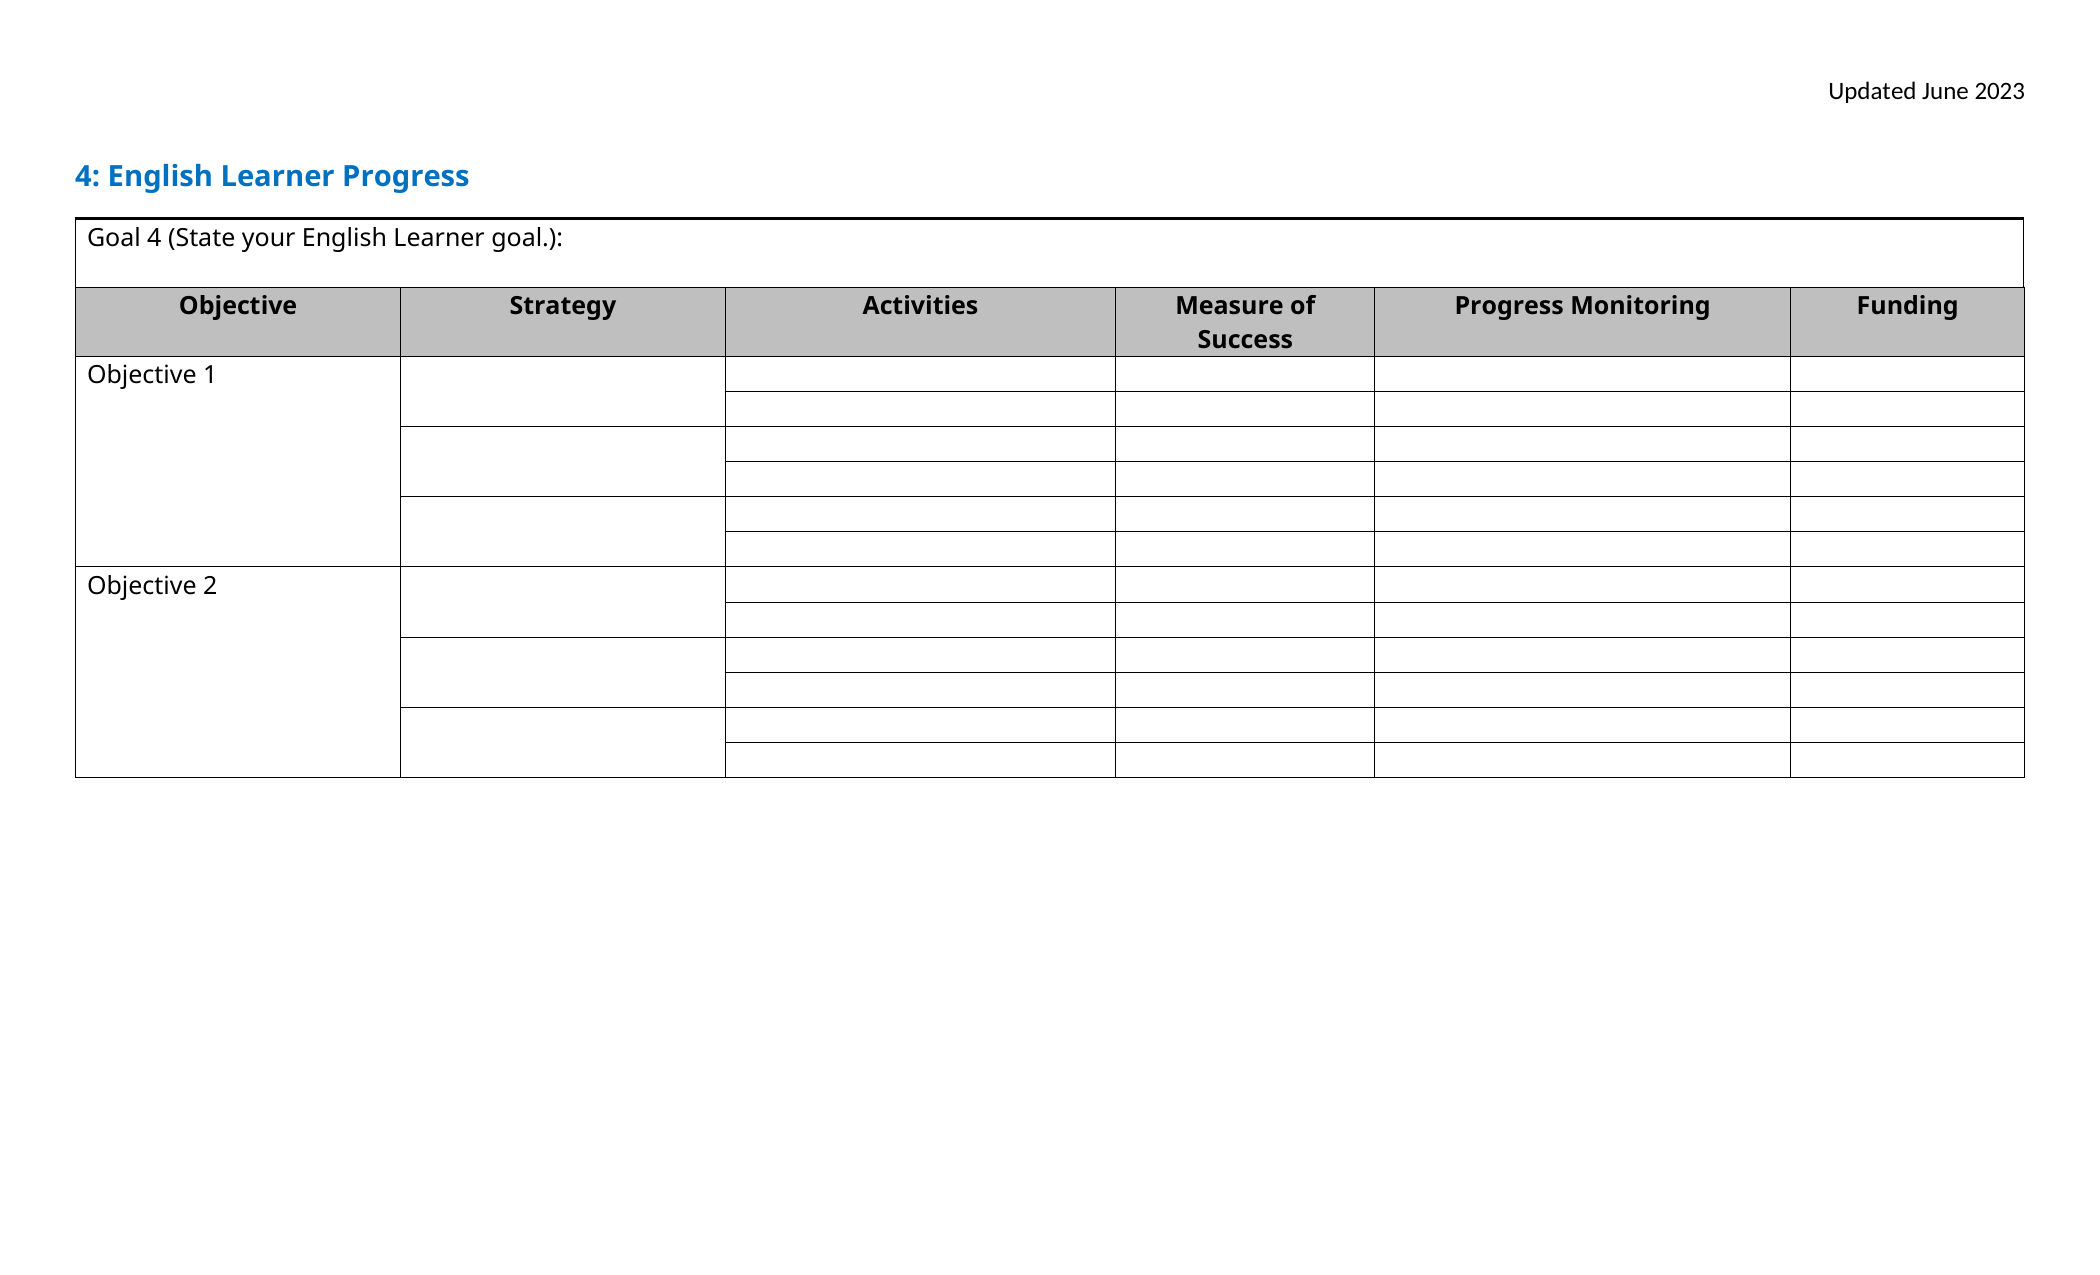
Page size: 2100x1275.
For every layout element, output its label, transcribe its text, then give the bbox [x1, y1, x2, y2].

table_cell [1116, 708, 1374, 742]
table_cell Strategy [401, 288, 725, 356]
table_cell [726, 673, 1115, 707]
subtitle 4: English Learner Progress [75, 155, 2025, 195]
table_cell [1791, 708, 2024, 742]
table_cell [1791, 567, 2024, 602]
table_cell [726, 392, 1115, 426]
table_cell [726, 638, 1115, 672]
table_cell [1116, 603, 1374, 637]
table_cell [1375, 673, 1790, 707]
table_cell [1375, 392, 1790, 426]
table_cell [1791, 497, 2024, 531]
table_cell [1791, 392, 2024, 426]
table_cell [1791, 743, 2024, 777]
table_cell [1375, 462, 1790, 496]
table_cell [401, 357, 725, 426]
table_cell [1791, 427, 2024, 461]
table_cell [401, 708, 725, 777]
table_cell [401, 427, 725, 496]
table_header Goal 4 (State your English Learner goal.): [76, 220, 2023, 287]
table_cell [401, 638, 725, 707]
table_cell Objective 1 [76, 357, 400, 566]
table_cell [1375, 743, 1790, 777]
table_cell [726, 357, 1115, 391]
table_cell Measure of Success [1116, 288, 1374, 356]
table_cell [1116, 462, 1374, 496]
table_cell [1375, 357, 1790, 391]
table_cell [1116, 743, 1374, 777]
table_cell [726, 743, 1115, 777]
table_cell [726, 708, 1115, 742]
table_cell [1791, 673, 2024, 707]
table_cell [726, 462, 1115, 496]
table_cell [1375, 603, 1790, 637]
table_cell [1116, 427, 1374, 461]
table_cell [1116, 567, 1374, 602]
table_cell Funding [1791, 288, 2024, 356]
table_cell Progress Monitoring [1375, 288, 1790, 356]
table_cell [1116, 357, 1374, 391]
table_cell [1116, 497, 1374, 531]
table_cell [1791, 638, 2024, 672]
table_cell [1375, 708, 1790, 742]
table_cell Objective 2 [76, 567, 400, 777]
table_cell [1116, 638, 1374, 672]
table_cell [401, 567, 725, 637]
table_cell [1375, 427, 1790, 461]
table_cell [401, 497, 725, 566]
table_cell [1116, 392, 1374, 426]
table_cell [726, 567, 1115, 602]
table_cell [1375, 638, 1790, 672]
table_cell Objective [76, 288, 400, 356]
table_cell [1116, 532, 1374, 566]
table_cell Activities [726, 288, 1115, 356]
table_cell [1375, 497, 1790, 531]
table_cell [1375, 532, 1790, 566]
table_cell [1375, 567, 1790, 602]
table_cell [1791, 603, 2024, 637]
table_cell [1116, 673, 1374, 707]
table_cell [726, 532, 1115, 566]
table_cell [1791, 357, 2024, 391]
table_cell [726, 603, 1115, 637]
table_cell [1791, 462, 2024, 496]
table_cell [726, 427, 1115, 461]
table_cell [726, 497, 1115, 531]
table_cell [1791, 532, 2024, 566]
